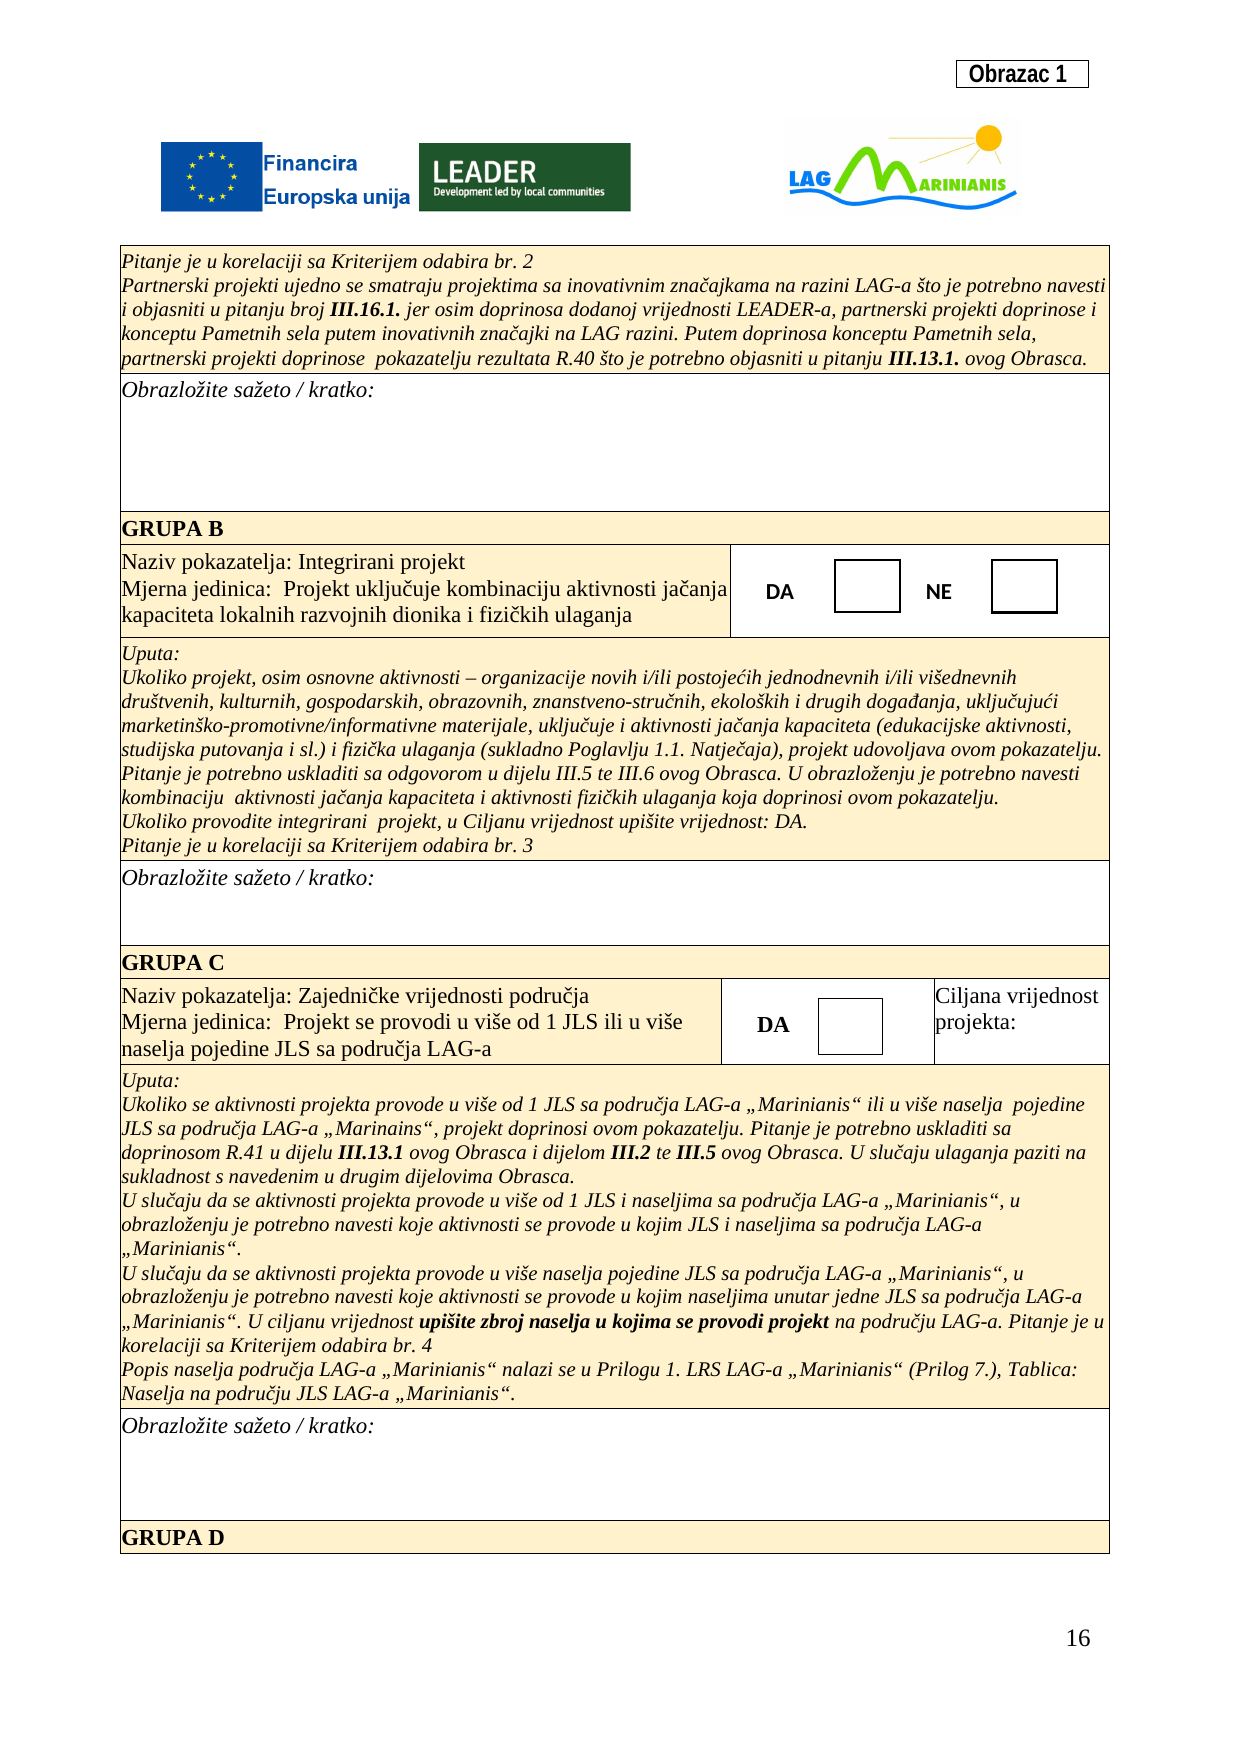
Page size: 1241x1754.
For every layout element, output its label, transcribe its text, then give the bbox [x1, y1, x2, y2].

table_cell GRUPA B [121, 512, 1109, 544]
table_cell DA [722, 979, 934, 1064]
table_cell Obrazložite sažeto / kratko: [121, 1409, 1109, 1520]
table_cell Uputa: Ukoliko projekt, osim osnovne aktivnosti – organizacije novih i/ili postojećih jednodnevnih i/ili višednevnih društvenih, kulturnih, gospodarskih, obrazovnih, znanstveno-stručnih, ekoloških i drugih događanja, uključujući marketinško-promotivne/informativne materijale, uključuje i aktivnosti jačanja kapaciteta (edukacijske aktivnosti, studijska putovanja i sl.) i fizička ulaganja (sukladno Poglavlju 1.1. Natječaja), projekt udovoljava ovom pokazatelju. Pitanje je potrebno uskladiti sa odgovorom u dijelu III.5 te III.6 ovog Obrasca. U obrazloženju je potrebno navesti kombinaciju aktivnosti jačanja kapaciteta i aktivnosti fizičkih ulaganja koja doprinosi ovom pokazatelju. Ukoliko provodite integrirani projekt, u Ciljanu vrijednost upišite vrijednost: DA. Pitanje je u korelaciji sa Kriterijem odabira br. 3 [121, 638, 1109, 860]
table_cell Obrazložite sažeto / kratko: [121, 861, 1109, 945]
table_cell Naziv pokazatelja: Zajedničke vrijednosti područja Mjerna jedinica: Projekt se provodi u više od 1 JLS ili u više naselja pojedine JLS sa područja LAG-a [121, 979, 721, 1064]
table_cell Naziv pokazatelja: Integrirani projekt Mjerna jedinica: Projekt uključuje kombinaciju aktivnosti jačanja kapaciteta lokalnih razvojnih dionika i fizičkih ulaganja [121, 545, 730, 637]
table_cell GRUPA C [121, 946, 1109, 978]
picture [784, 116, 1022, 217]
picture [150, 136, 635, 217]
table_cell Ciljana vrijednost projekta: [935, 979, 1109, 1064]
table_cell Obrazložite sažeto / kratko: [121, 374, 1109, 511]
table_cell DA NE [731, 545, 1109, 637]
table_cell Uputa: Ukoliko se aktivnosti projekta provode u više od 1 JLS sa područja LAG-a „Marinianis“ ili u više naselja pojedine JLS sa područja LAG-a „Marinains“, projekt doprinosi ovom pokazatelju. Pitanje je potrebno uskladiti sa doprinosom R.41 u dijelu III.13.1 ovog Obrasca i dijelom III.2 te III.5 ovog Obrasca. U slučaju ulaganja paziti na sukladnost s navedenim u drugim dijelovima Obrasca. U slučaju da se aktivnosti projekta provode u više od 1 JLS i naseljima sa područja LAG-a „Marinianis“, u obrazloženju je potrebno navesti koje aktivnosti se provode u kojim JLS i naseljima sa područja LAG-a „Marinianis“. U slučaju da se aktivnosti projekta provode u više naselja pojedine JLS sa područja LAG-a „Marinianis“, u obrazloženju je potrebno navesti koje aktivnosti se provode u kojim naseljima unutar jedne JLS sa područja LAG-a „Marinianis“. U ciljanu vrijednost upišite zbroj naselja u kojima se provodi projekt na području LAG-a. Pitanje je u korelaciji sa Kriterijem odabira br. 4 Popis naselja područja LAG-a „Marinianis“ nalazi se u Prilogu 1. LRS LAG-a „Marinianis“ (Prilog 7.), Tablica: Naselja na području JLS LAG-a „Marinianis“. [121, 1065, 1109, 1408]
table_cell GRUPA D [121, 1521, 1109, 1553]
